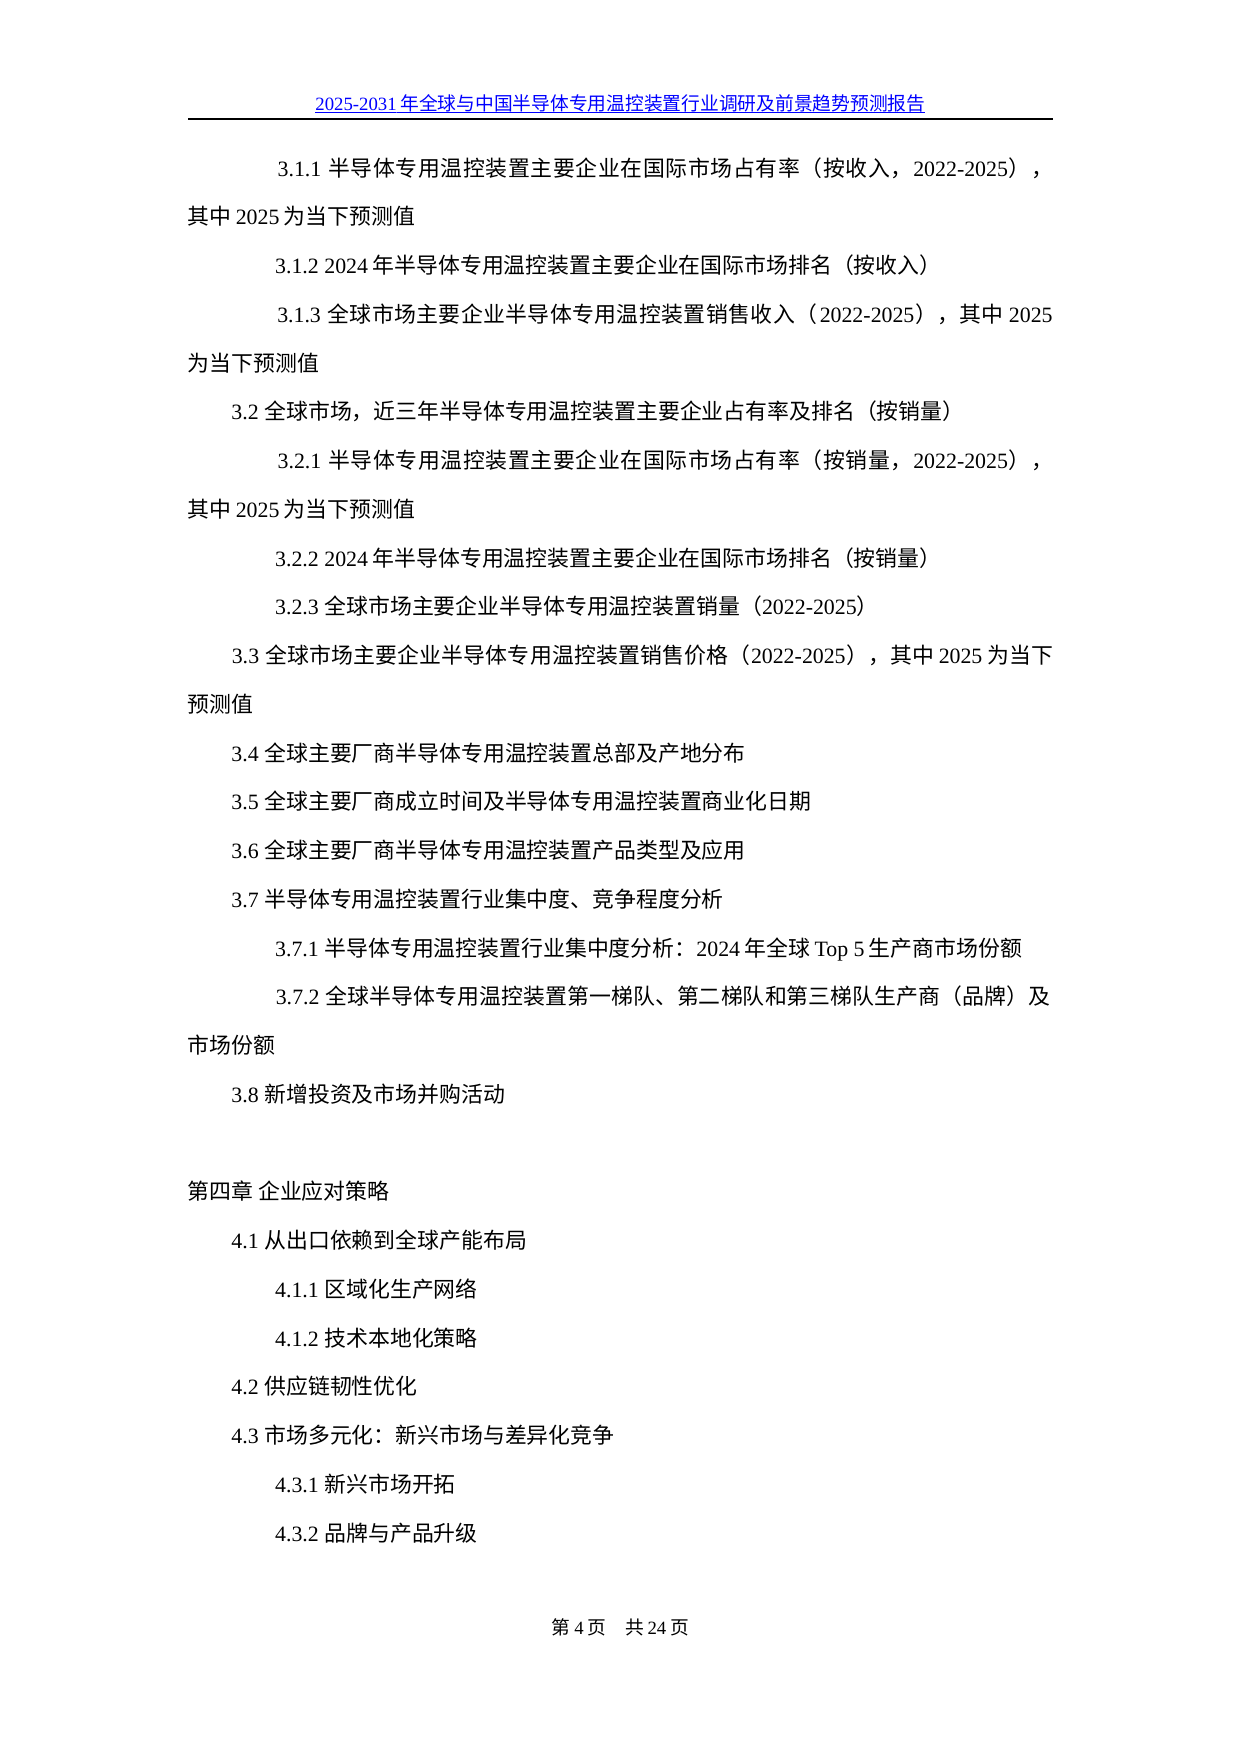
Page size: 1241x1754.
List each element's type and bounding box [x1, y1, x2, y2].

text [187, 150, 1053, 1548]
